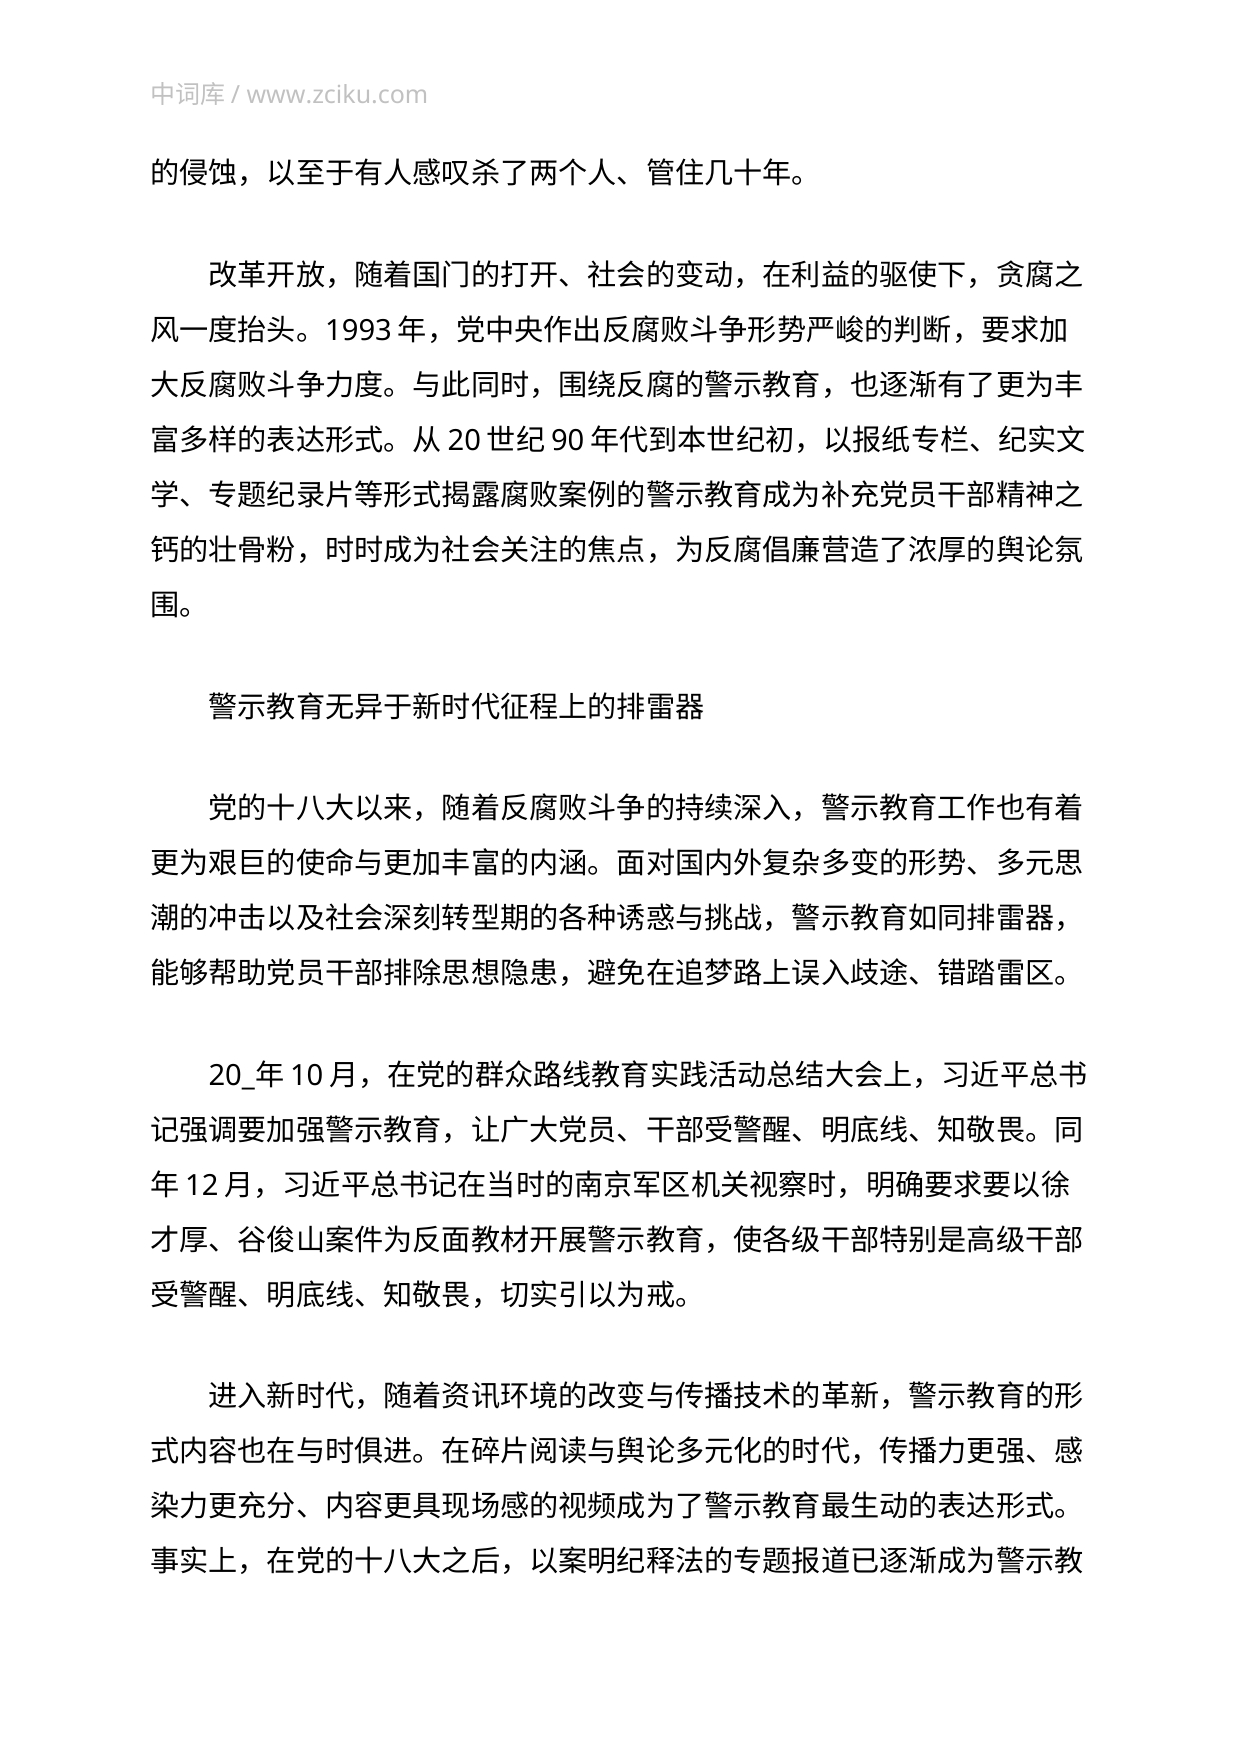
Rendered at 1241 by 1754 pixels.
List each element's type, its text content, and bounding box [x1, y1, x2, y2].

text 党的十八大以来，随着反腐败斗争的持续深入，警示教育工作也有着更为艰巨的使命与更加丰富的内涵。面对国内外复杂多变的形势、多元思潮的冲击以及社会深刻转型期的各种诱惑与挑战，警示教育如同排雷器，能够帮助党员干部排除思想隐患，避免在追梦路上误入歧途、错踏雷区。 [150, 785, 1090, 992]
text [150, 150, 1090, 192]
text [150, 1373, 1090, 1580]
text 20_年10月，在党的群众路线教育实践活动总结大会上，习近平总书记强调要加强警示教育，让广大党员、干部受警醒、明底线、知敬畏。同年12月，习近平总书记在当时的南京军区机关视察时，明确要求要以徐才厚、谷俊山案件为反面教材开展警示教育，使各级干部特别是高级干部受警醒、明底线、知敬畏，切实引以为戒。 [150, 1051, 1090, 1313]
text 改革开放，随着国门的打开、社会的变动，在利益的驱使下，贪腐之风一度抬头。1993年，党中央作出反腐败斗争形势严峻的判断，要求加大反腐败斗争力度。与此同时，围绕反腐的警示教育，也逐渐有了更为丰富多样的表达形式。从20世纪90年代到本世纪初，以报纸专栏、纪实文学、专题纪录片等形式揭露腐败案例的警示教育成为补充党员干部精神之钙的壮骨粉，时时成为社会关注的焦点，为反腐倡廉营造了浓厚的舆论氛围。 [150, 252, 1090, 624]
text 警示教育无异于新时代征程上的排雷器 [150, 683, 1090, 725]
